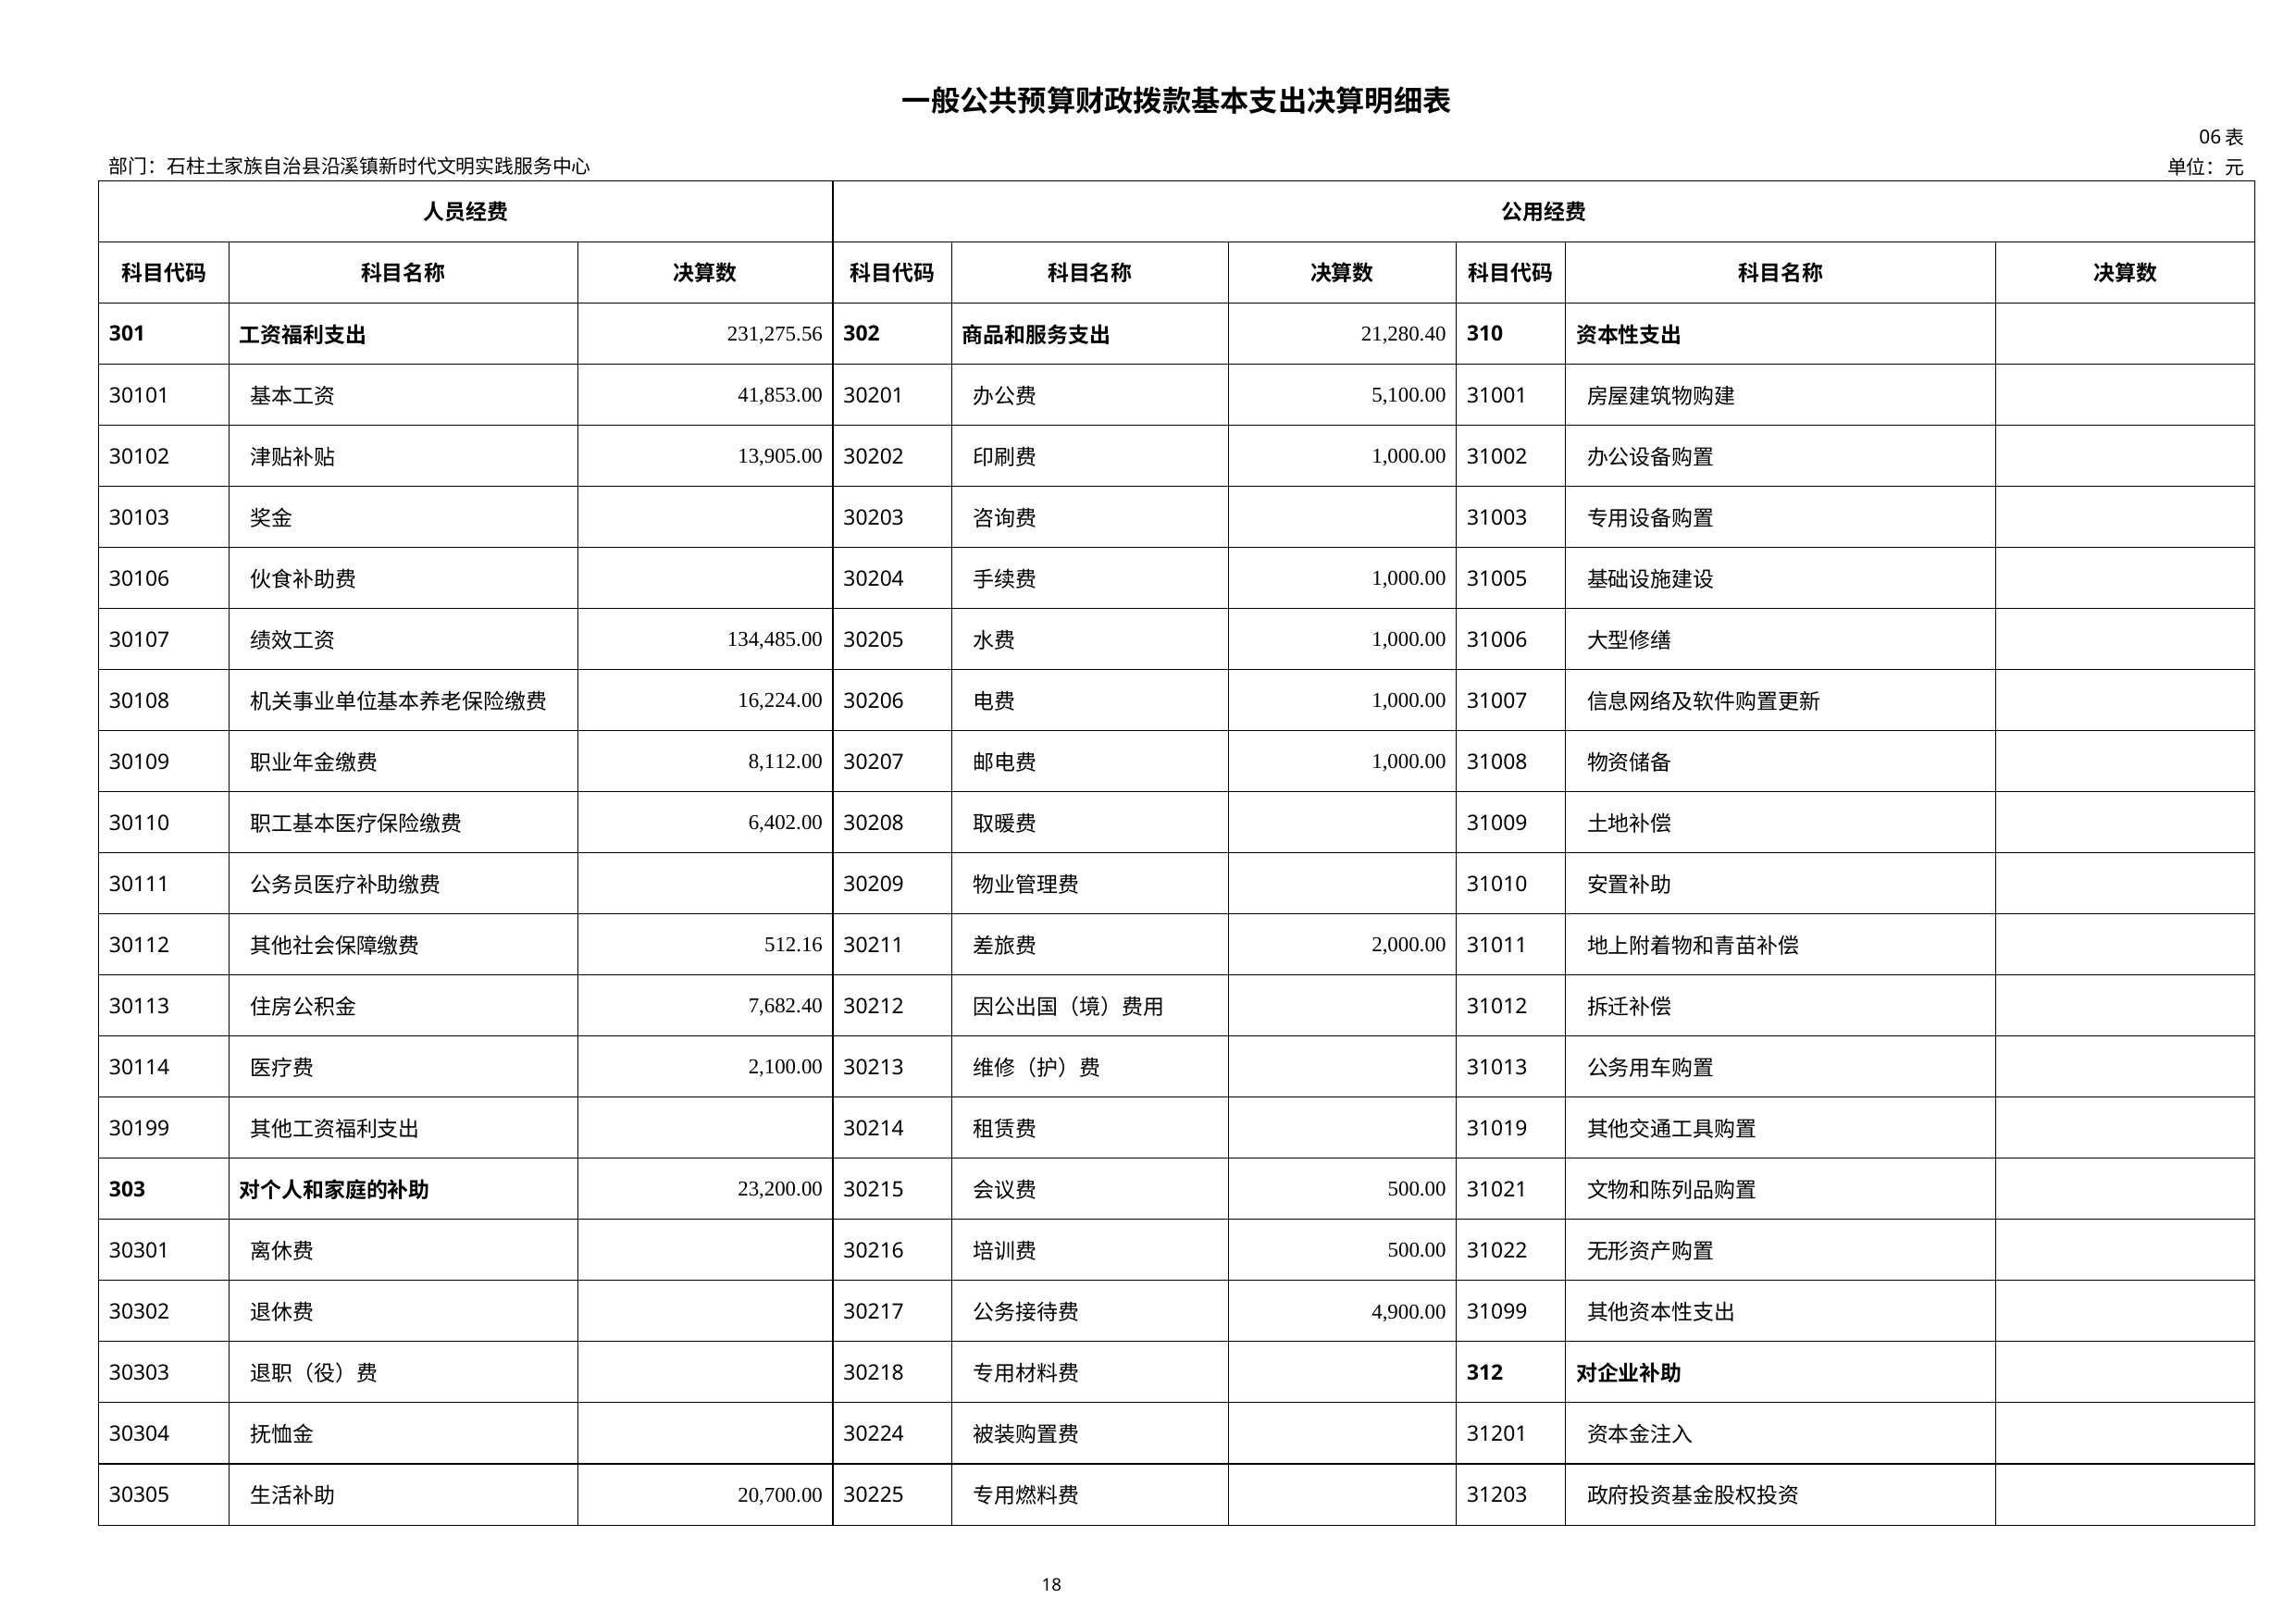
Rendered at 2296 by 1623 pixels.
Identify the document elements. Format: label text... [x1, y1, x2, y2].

table_cell 无形资产购置 [1566, 1220, 1995, 1280]
table_cell [1996, 975, 2254, 1035]
table_cell 41,853.00 [578, 365, 832, 425]
table_cell 对企业补助 [1566, 1342, 1995, 1402]
table_cell [1229, 487, 1456, 547]
table_cell 31022 [1457, 1220, 1565, 1280]
table_cell 公用经费 [834, 181, 2254, 242]
table_cell 其他工资福利支出 [230, 1097, 577, 1158]
table_cell 单位：元 [1996, 150, 2254, 180]
table_cell 30113 [99, 975, 229, 1035]
table_cell 会议费 [952, 1158, 1228, 1219]
table_cell 手续费 [952, 548, 1228, 608]
table_cell 决算数 [578, 242, 832, 303]
table_cell 312 [1457, 1342, 1565, 1402]
table_cell 31011 [1457, 914, 1565, 974]
table_cell 其他资本性支出 [1566, 1281, 1995, 1341]
table_cell 1,000.00 [1229, 670, 1456, 730]
table_cell 31009 [1457, 792, 1565, 852]
table_cell [578, 1403, 832, 1463]
table_cell 办公设备购置 [1566, 426, 1995, 486]
table_cell 7,682.40 [578, 975, 832, 1035]
table_cell [1229, 1097, 1456, 1158]
table_cell 公务员医疗补助缴费 [230, 853, 577, 913]
table_cell 31010 [1457, 853, 1565, 913]
table_cell 31006 [1457, 609, 1565, 669]
table_cell 奖金 [230, 487, 577, 547]
table_cell 伙食补助费 [230, 548, 577, 608]
table_cell 31005 [1457, 548, 1565, 608]
table_cell 科目名称 [1566, 242, 1995, 303]
table_cell 安置补助 [1566, 853, 1995, 913]
table_cell 生活补助 [230, 1465, 577, 1524]
table_cell 职业年金缴费 [230, 731, 577, 791]
table_cell 31012 [1457, 975, 1565, 1035]
table_cell [1996, 670, 2254, 730]
table_cell 物业管理费 [952, 853, 1228, 913]
table_cell 信息网络及软件购置更新 [1566, 670, 1995, 730]
table_cell 30110 [99, 792, 229, 852]
table_cell 30209 [834, 853, 951, 913]
table_cell 30102 [99, 426, 229, 486]
table_cell 商品和服务支出 [952, 304, 1228, 364]
table_cell 资本金注入 [1566, 1403, 1995, 1463]
table_cell 30218 [834, 1342, 951, 1402]
table_cell 1,000.00 [1229, 426, 1456, 486]
table_cell 科目代码 [1457, 242, 1565, 303]
table_cell 30214 [834, 1097, 951, 1158]
table_cell 30201 [834, 365, 951, 425]
table_cell 30302 [99, 1281, 229, 1341]
table_cell 30208 [834, 792, 951, 852]
table_header 一般公共预算财政拨款基本支出决算明细表 [98, 60, 2254, 119]
table_cell 31203 [1457, 1465, 1565, 1524]
table_cell 30205 [834, 609, 951, 669]
table_cell 30301 [99, 1220, 229, 1280]
table_cell 6,402.00 [578, 792, 832, 852]
table_cell [1996, 1342, 2254, 1402]
table_cell 科目代码 [99, 242, 229, 303]
table_cell 500.00 [1229, 1220, 1456, 1280]
table_cell 30217 [834, 1281, 951, 1341]
table_cell 科目代码 [834, 242, 951, 303]
table_cell [1996, 1465, 2254, 1524]
table_cell [1229, 792, 1456, 852]
table_cell 30206 [834, 670, 951, 730]
table_cell 退休费 [230, 1281, 577, 1341]
table_cell 专用设备购置 [1566, 487, 1995, 547]
table_cell 人员经费 [99, 181, 832, 242]
table_cell 30111 [99, 853, 229, 913]
table_cell 30212 [834, 975, 951, 1035]
table_cell 其他交通工具购置 [1566, 1097, 1995, 1158]
table_cell 维修（护）费 [952, 1036, 1228, 1096]
table_cell 30101 [99, 365, 229, 425]
table_cell 30211 [834, 914, 951, 974]
table_cell 30199 [99, 1097, 229, 1158]
table_cell 政府投资基金股权投资 [1566, 1465, 1995, 1524]
table_cell 31099 [1457, 1281, 1565, 1341]
table_cell 职工基本医疗保险缴费 [230, 792, 577, 852]
table_cell 对个人和家庭的补助 [230, 1158, 577, 1219]
table_cell 办公费 [952, 365, 1228, 425]
table_cell 30213 [834, 1036, 951, 1096]
table_cell 科目名称 [230, 242, 577, 303]
table_cell [1996, 853, 2254, 913]
table_cell [1229, 1403, 1456, 1463]
table_cell 4,900.00 [1229, 1281, 1456, 1341]
table_cell 31021 [1457, 1158, 1565, 1219]
table_cell [1996, 426, 2254, 486]
table_cell 2,100.00 [578, 1036, 832, 1096]
table_cell 8,112.00 [578, 731, 832, 791]
table_cell 31007 [1457, 670, 1565, 730]
table_cell 房屋建筑物购建 [1566, 365, 1995, 425]
table_cell 31201 [1457, 1403, 1565, 1463]
table_cell 科目名称 [952, 242, 1228, 303]
table_cell 30225 [834, 1465, 951, 1524]
table_cell [1996, 1403, 2254, 1463]
table_cell 31001 [1457, 365, 1565, 425]
table_cell 30203 [834, 487, 951, 547]
table_cell 23,200.00 [578, 1158, 832, 1219]
table_cell [1996, 1220, 2254, 1280]
table_cell 30107 [99, 609, 229, 669]
table_cell [1996, 1036, 2254, 1096]
table_cell 因公出国（境）费用 [952, 975, 1228, 1035]
table_cell 物资储备 [1566, 731, 1995, 791]
table_cell 21,280.40 [1229, 304, 1456, 364]
table_cell 公务接待费 [952, 1281, 1228, 1341]
table_cell [1996, 1097, 2254, 1158]
table_cell [578, 1097, 832, 1158]
table_cell 决算数 [1996, 242, 2254, 303]
table_cell 差旅费 [952, 914, 1228, 974]
table_cell 31008 [1457, 731, 1565, 791]
table_cell 部门：石柱土家族自治县沿溪镇新时代文明实践服务中心 [98, 120, 1996, 180]
table_cell [1996, 792, 2254, 852]
table_cell 取暖费 [952, 792, 1228, 852]
table_cell [1996, 914, 2254, 974]
table_cell [1996, 487, 2254, 547]
table_cell [1229, 853, 1456, 913]
table_cell 大型修缮 [1566, 609, 1995, 669]
table_cell 500.00 [1229, 1158, 1456, 1219]
table_cell 医疗费 [230, 1036, 577, 1096]
table_cell 16,224.00 [578, 670, 832, 730]
table_cell 抚恤金 [230, 1403, 577, 1463]
table_cell 津贴补贴 [230, 426, 577, 486]
table_cell 被装购置费 [952, 1403, 1228, 1463]
table_cell 工资福利支出 [230, 304, 577, 364]
table_cell [1229, 1342, 1456, 1402]
table_cell 咨询费 [952, 487, 1228, 547]
table_cell [1996, 548, 2254, 608]
table_cell 31003 [1457, 487, 1565, 547]
table_cell 电费 [952, 670, 1228, 730]
table_cell 20,700.00 [578, 1465, 832, 1524]
table_cell 31019 [1457, 1097, 1565, 1158]
table_cell 基本工资 [230, 365, 577, 425]
table_cell 134,485.00 [578, 609, 832, 669]
table_cell 30207 [834, 731, 951, 791]
table_cell 决算数 [1229, 242, 1456, 303]
table_cell 302 [834, 304, 951, 364]
table_cell 文物和陈列品购置 [1566, 1158, 1995, 1219]
table_cell 30303 [99, 1342, 229, 1402]
table_cell 水费 [952, 609, 1228, 669]
table_cell 机关事业单位基本养老保险缴费 [230, 670, 577, 730]
table_cell 30103 [99, 487, 229, 547]
table_cell [1996, 1158, 2254, 1219]
table_cell 13,905.00 [578, 426, 832, 486]
table_cell 专用燃料费 [952, 1465, 1228, 1524]
table_cell 30106 [99, 548, 229, 608]
table_cell 专用材料费 [952, 1342, 1228, 1402]
table_cell 30224 [834, 1403, 951, 1463]
table_cell [1229, 1036, 1456, 1096]
table_cell 拆迁补偿 [1566, 975, 1995, 1035]
table_cell 离休费 [230, 1220, 577, 1280]
table_cell 30304 [99, 1403, 229, 1463]
table_cell [578, 487, 832, 547]
table_cell 30216 [834, 1220, 951, 1280]
table_cell [1996, 365, 2254, 425]
table_cell 租赁费 [952, 1097, 1228, 1158]
table_cell [578, 853, 832, 913]
table_cell 培训费 [952, 1220, 1228, 1280]
table_cell [578, 1342, 832, 1402]
table_cell 30109 [99, 731, 229, 791]
table_cell [578, 1220, 832, 1280]
table_cell [1229, 975, 1456, 1035]
table_cell 310 [1457, 304, 1565, 364]
table_cell [1229, 1465, 1456, 1524]
table_cell [1996, 609, 2254, 669]
table_cell 其他社会保障缴费 [230, 914, 577, 974]
table_cell 住房公积金 [230, 975, 577, 1035]
table_cell 30305 [99, 1465, 229, 1524]
table_cell [578, 548, 832, 608]
table_cell 5,100.00 [1229, 365, 1456, 425]
table_cell 30114 [99, 1036, 229, 1096]
table_cell 301 [99, 304, 229, 364]
table_cell 31002 [1457, 426, 1565, 486]
table_cell 303 [99, 1158, 229, 1219]
table_cell 30112 [99, 914, 229, 974]
table_cell 30202 [834, 426, 951, 486]
table_cell 31013 [1457, 1036, 1565, 1096]
table_cell 地上附着物和青苗补偿 [1566, 914, 1995, 974]
table_cell 1,000.00 [1229, 731, 1456, 791]
table_cell 512.16 [578, 914, 832, 974]
table_cell [1996, 1281, 2254, 1341]
table_cell 231,275.56 [578, 304, 832, 364]
table_cell [1996, 304, 2254, 364]
table_cell 印刷费 [952, 426, 1228, 486]
table_cell 退职（役）费 [230, 1342, 577, 1402]
table_cell [1996, 731, 2254, 791]
table_cell 绩效工资 [230, 609, 577, 669]
table_cell 1,000.00 [1229, 548, 1456, 608]
table_cell [578, 1281, 832, 1341]
table_cell 06表 [1996, 120, 2254, 150]
table_cell 2,000.00 [1229, 914, 1456, 974]
table_cell 30215 [834, 1158, 951, 1219]
table_cell 资本性支出 [1566, 304, 1995, 364]
table_cell 邮电费 [952, 731, 1228, 791]
table_cell 1,000.00 [1229, 609, 1456, 669]
table_cell 30108 [99, 670, 229, 730]
table_cell 公务用车购置 [1566, 1036, 1995, 1096]
table_cell 基础设施建设 [1566, 548, 1995, 608]
table_cell 30204 [834, 548, 951, 608]
table_cell 土地补偿 [1566, 792, 1995, 852]
